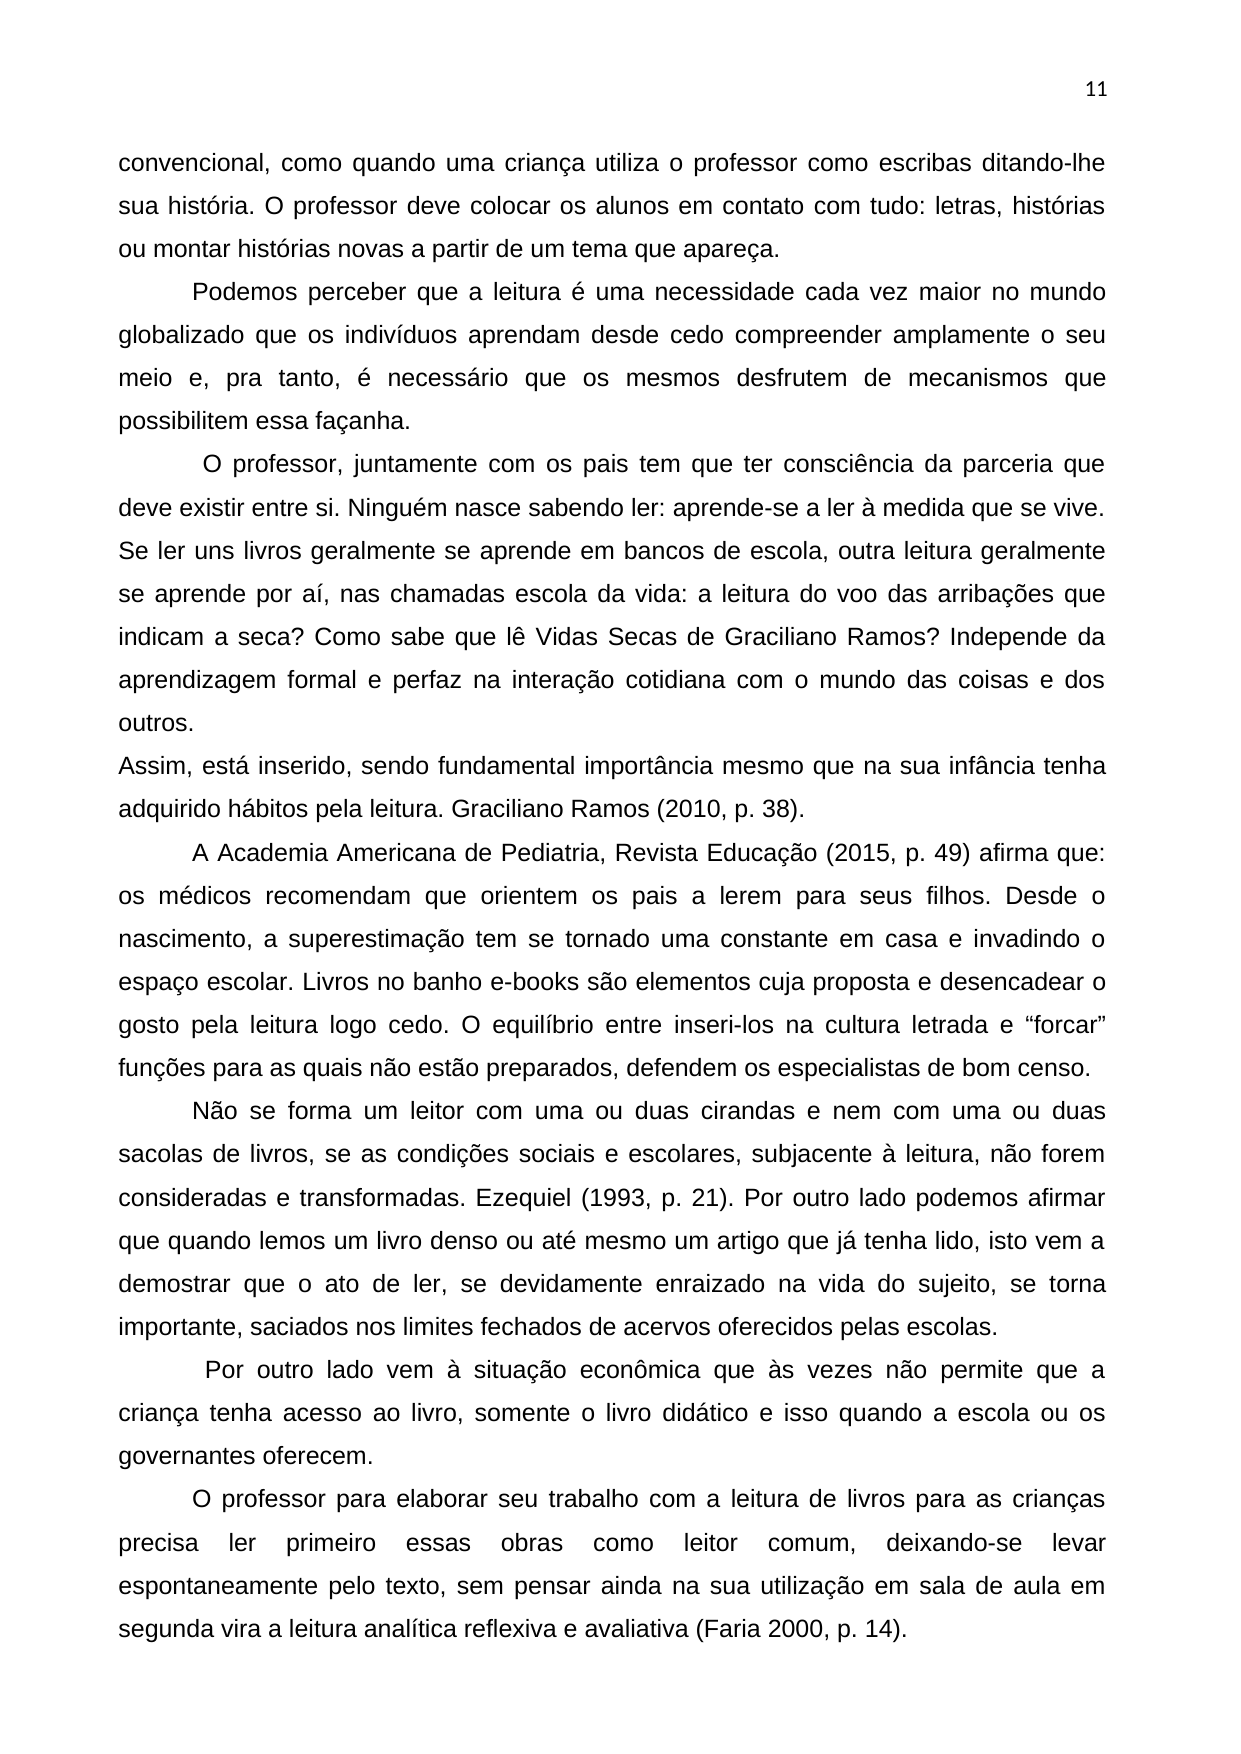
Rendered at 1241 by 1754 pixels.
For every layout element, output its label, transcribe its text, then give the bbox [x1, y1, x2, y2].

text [118, 148, 1107, 263]
text Por outro lado vem à situação econômica que às vezes não permite que a criança tenha acesso ao livro, somente o livro didático e isso quando a escola ou os governantes oferecem. [118, 1355, 1107, 1470]
text Podemos perceber que a leitura é uma necessidade cada vez maior no mundo globalizado que os indivíduos aprendam desde cedo compreender amplamente o seu meio e, pra tanto, é necessário que os mesmos desfrutem de mecanismos que possibilitem essa façanha. [118, 277, 1107, 435]
text Assim, está inserido, sendo fundamental importância mesmo que na sua infância tenha adquirido hábitos pela leitura. Graciliano Ramos (2010, p. 38). [118, 751, 1107, 823]
text Não se forma um leitor com uma ou duas cirandas e nem com uma ou duas sacolas de livros, se as condições sociais e escolares, subjacente à leitura, não forem consideradas e transformadas. Ezequiel (1993, p. 21). Por outro lado podemos afirmar que quando lemos um livro denso ou até mesmo um artigo que já tenha lido, isto vem a demostrar que o ato de ler, se devidamente enraizado na vida do sujeito, se torna importante, saciados nos limites fechados de acervos oferecidos pelas escolas. [118, 1096, 1107, 1341]
text O professor para elaborar seu trabalho com a leitura de livros para as crianças precisa ler primeiro essas obras como leitor comum, deixando-se levar espontaneamente pelo texto, sem pensar ainda na sua utilização em sala de aula em segunda vira a leitura analítica reflexiva e avaliativa (Faria 2000, p. 14). [118, 1484, 1107, 1643]
text A Academia Americana de Pediatria, Revista Educação (2015, p. 49) afirma que: os médicos recomendam que orientem os pais a lerem para seus filhos. Desde o nascimento, a superestimação tem se tornado uma constante em casa e invadindo o espaço escolar. Livros no banho e-books são elementos cuja proposta e desencadear o gosto pela leitura logo cedo. O equilíbrio entre inseri-los na cultura letrada e “forcar” funções para as quais não estão preparados, defendem os especialistas de bom censo. [118, 838, 1107, 1082]
text O professor, juntamente com os pais tem que ter consciência da parceria que deve existir entre si. Ninguém nasce sabendo ler: aprende-se a ler à medida que se vive. Se ler uns livros geralmente se aprende em bancos de escola, outra leitura geralmente se aprende por aí, nas chamadas escola da vida: a leitura do voo das arribações que indicam a seca? Como sabe que lê Vidas Secas de Graciliano Ramos? Independe da aprendizagem formal e perfaz na interação cotidiana com o mundo das coisas e dos outros. [118, 449, 1107, 737]
